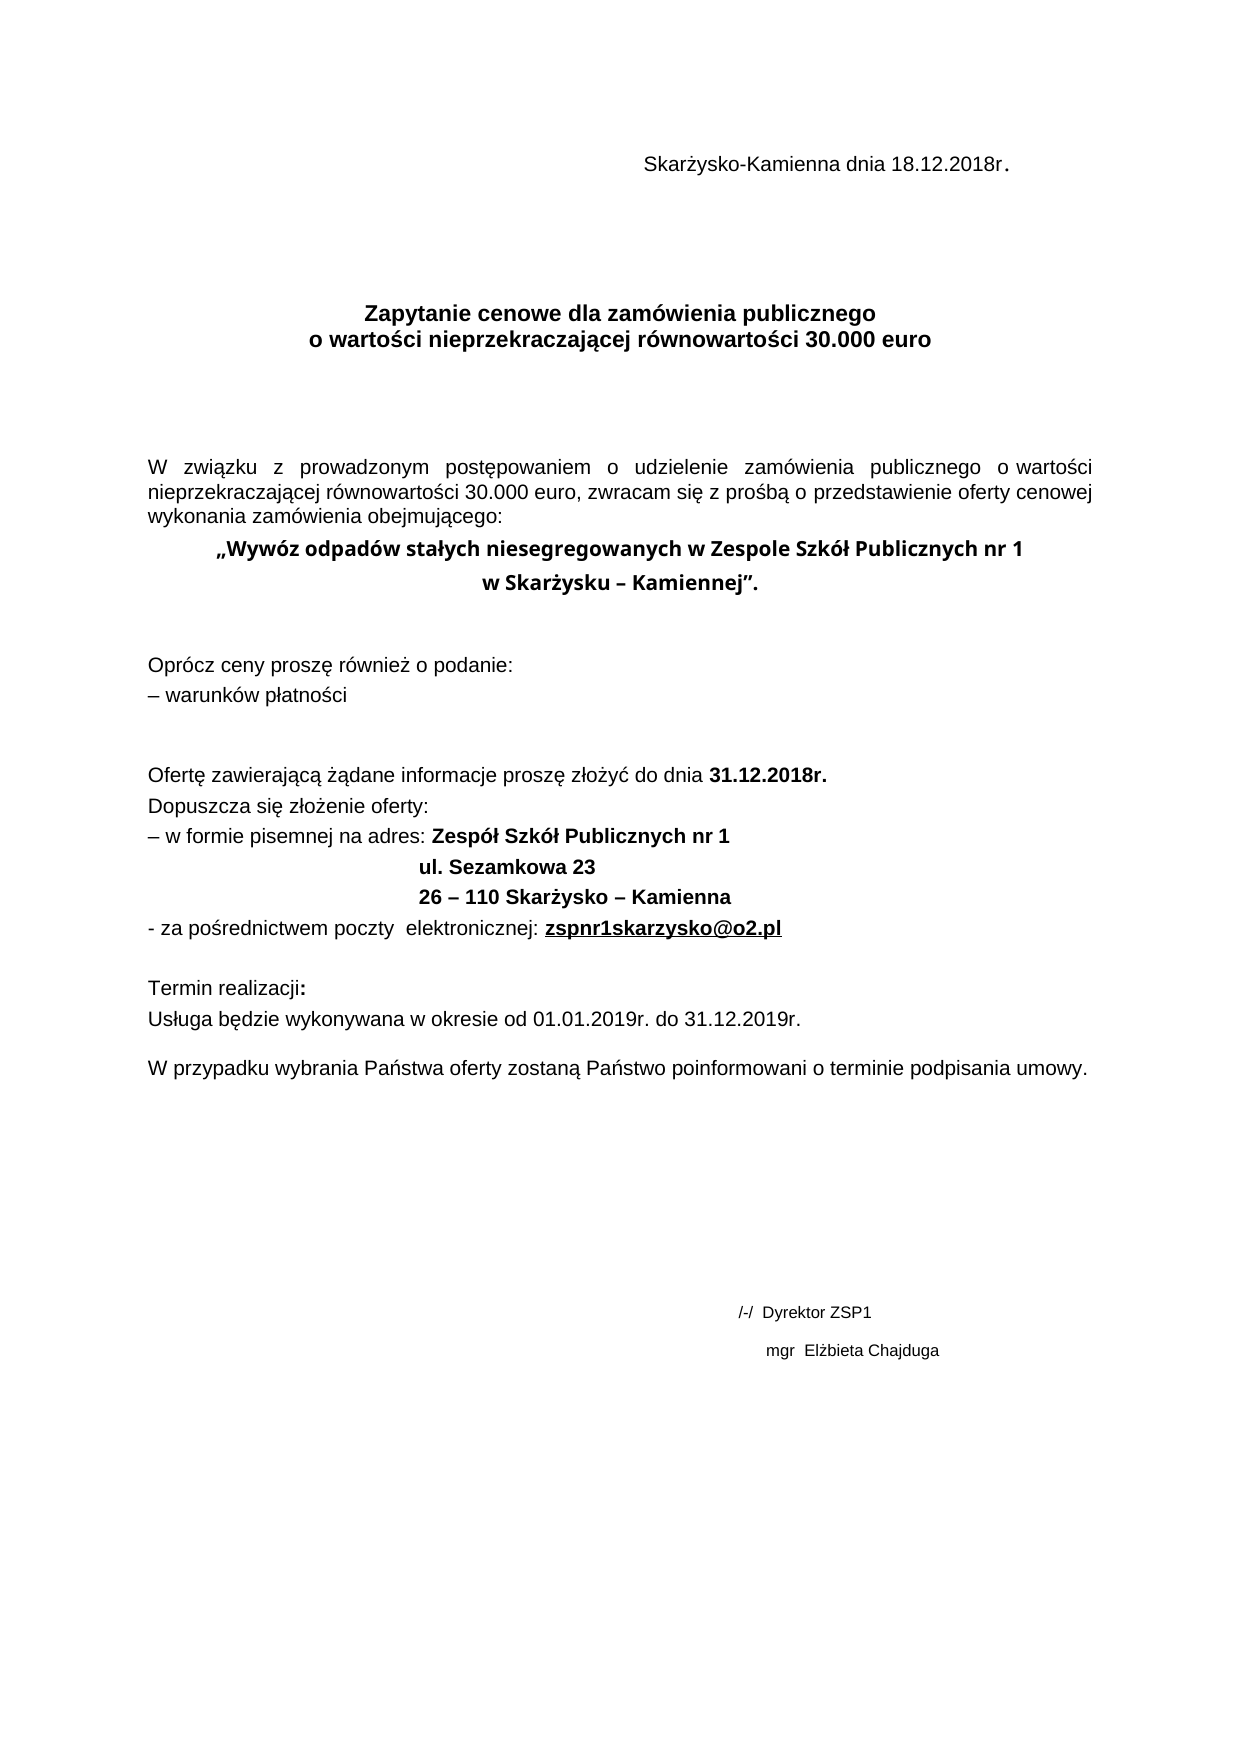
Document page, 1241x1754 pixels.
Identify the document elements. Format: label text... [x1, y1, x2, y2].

text – warunków płatności [148, 683, 1092, 707]
text Zapytanie cenowe dla zamówienia publicznego o wartości nieprzekraczającej równowartości 30.000 euro [148, 299, 1092, 352]
text „Wywóz odpadów stałych niesegregowanych w Zespole Szkół Publicznych nr 1 [148, 534, 1092, 562]
text w Skarżysku – Kamiennej”. [148, 568, 1092, 597]
text – w formie pisemnej na adres: Zespół Szkół Publicznych nr 1 [148, 823, 1092, 848]
text Skarżysko-Kamienna dnia 18.12.2018r. [148, 148, 1092, 176]
text /-/ Dyrektor ZSP1 [738, 1302, 1092, 1322]
text Dopuszcza się złożenie oferty: [148, 793, 1092, 818]
text mgr Elżbieta Chajduga [738, 1341, 1092, 1360]
text Ofertę zawierającą żądane informacje proszę złożyć do dnia 31.12.2018r. [148, 763, 1092, 787]
text Oprócz ceny proszę również o podanie: [148, 652, 1092, 677]
text - za pośrednictwem poczty elektronicznej: zspnr1skarzysko@o2.pl [148, 915, 1092, 939]
text W przypadku wybrania Państwa oferty zostaną Państwo poinformowani o terminie podpisania umowy. [148, 1056, 1092, 1080]
text 26 – 110 Skarżysko – Kamienna [148, 884, 1092, 909]
text ul. Sezamkowa 23 [148, 854, 1092, 878]
text Usługa będzie wykonywana w okresie od 01.01.2019r. do 31.12.2019r. [148, 1006, 1092, 1031]
text Termin realizacji: [148, 976, 1092, 1000]
text W związku z prowadzonym postępowaniem o udzielenie zamówienia publicznego o wartości nieprzekraczającej równowartości 30.000 euro, zwracam się z prośbą o przedstawienie oferty cenowej wykonania zamówienia obejmującego: [148, 454, 1092, 528]
